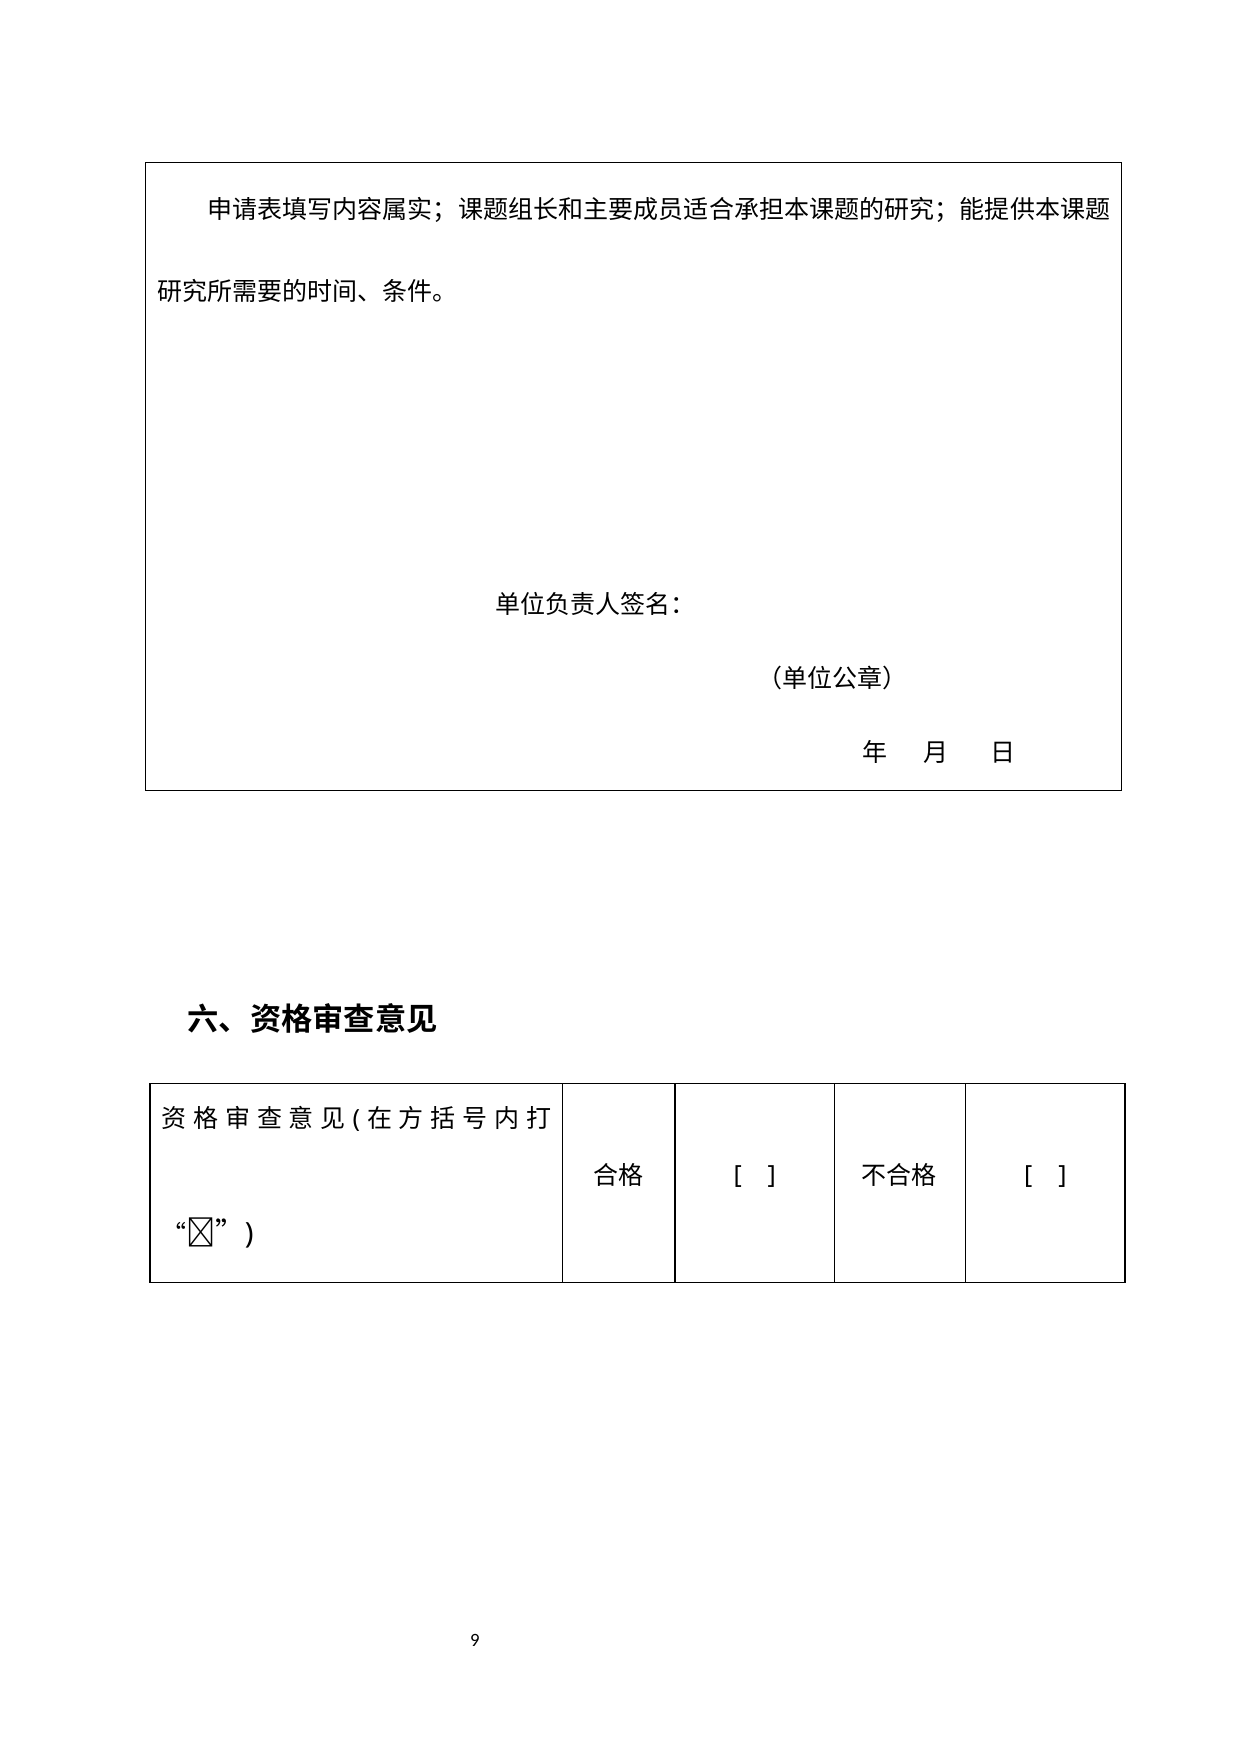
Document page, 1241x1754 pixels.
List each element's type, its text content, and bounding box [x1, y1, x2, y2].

text 六、资格审查意见 [187, 984, 1053, 1049]
table_header 合格 [563, 1084, 674, 1282]
table_header [ ] [676, 1084, 834, 1282]
table_header 不合格 [835, 1084, 965, 1282]
table_header [ ] [966, 1084, 1124, 1282]
table_header 资格审查意见(在方括号内打“”) [151, 1084, 562, 1282]
table_header 申请表填写内容属实；课题组长和主要成员适合承担本课题的研究；能提供本课题研究所需要的时间、条件。 单位负责人签名： （单位公章） 年 月 日 [146, 163, 1121, 789]
